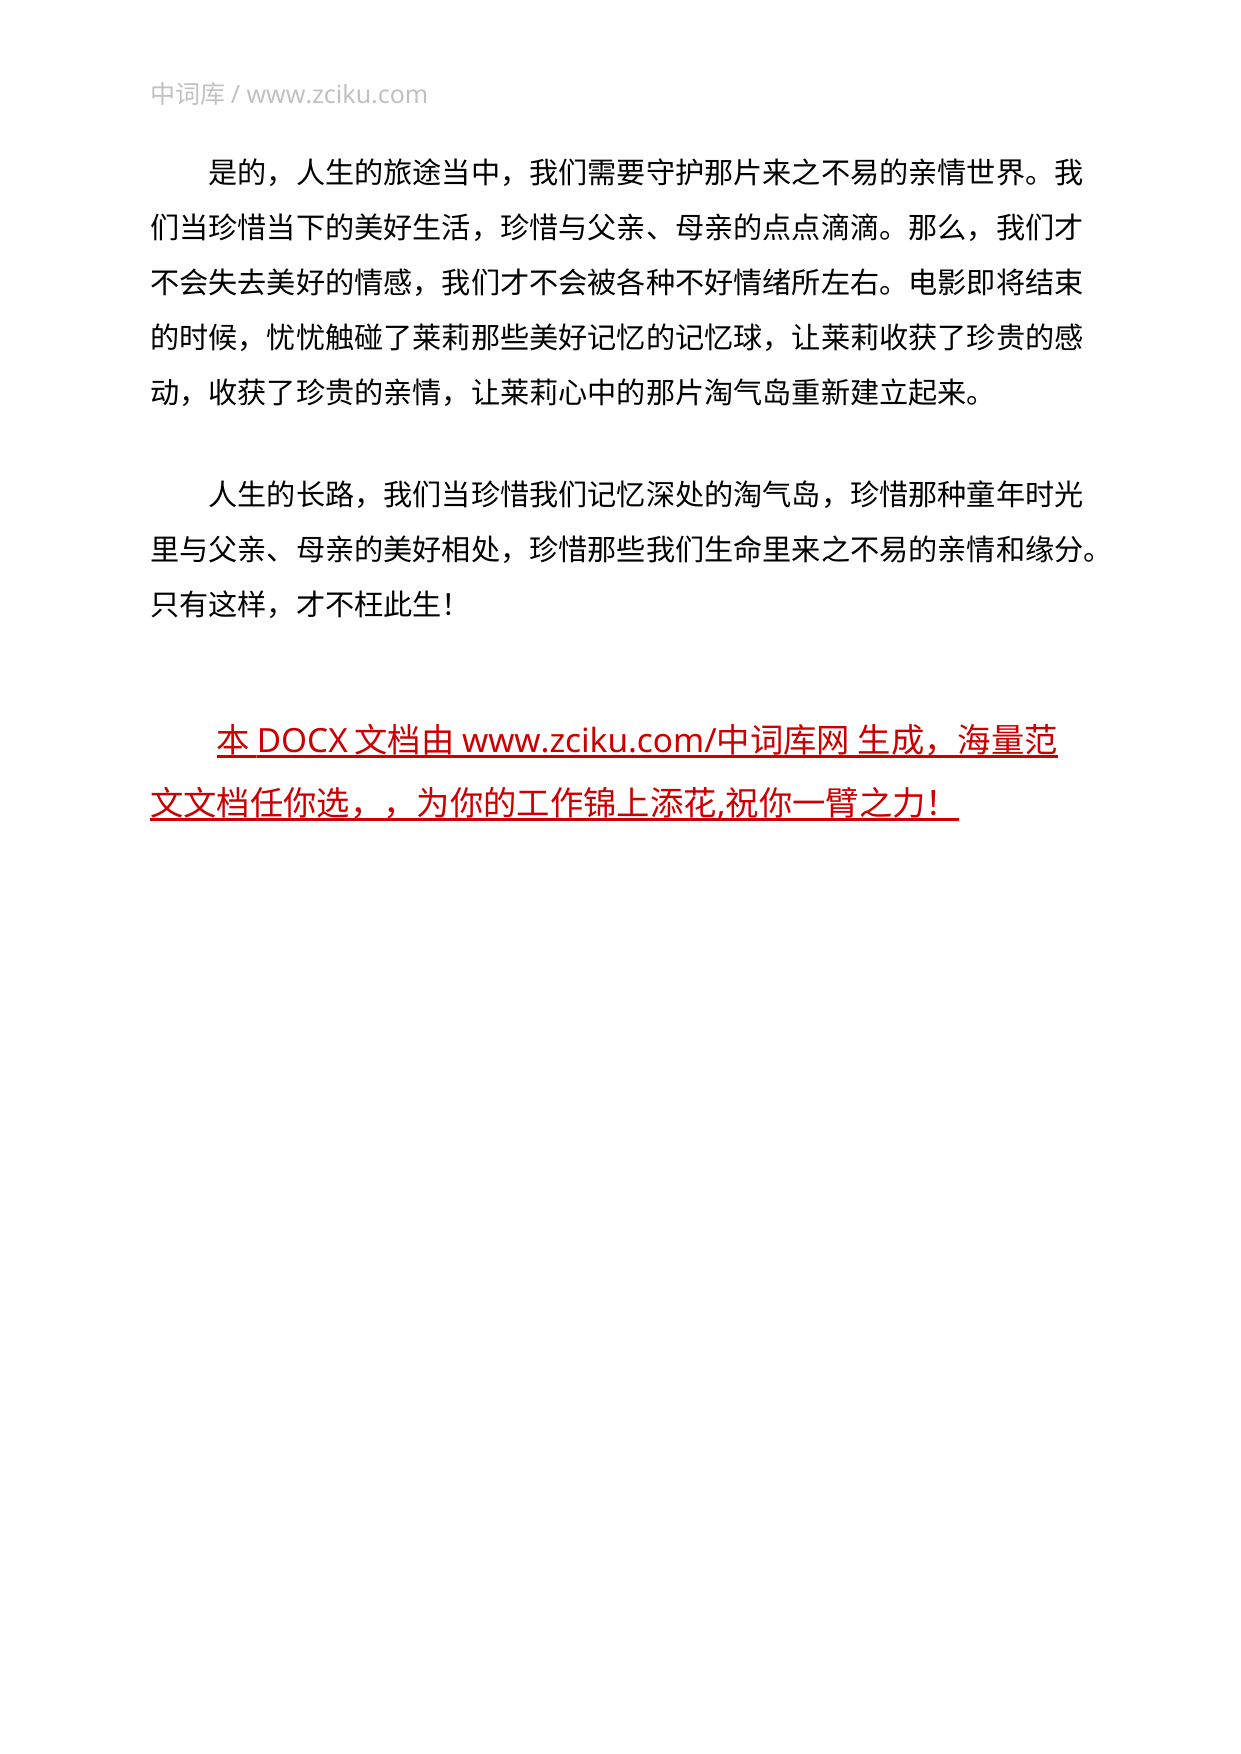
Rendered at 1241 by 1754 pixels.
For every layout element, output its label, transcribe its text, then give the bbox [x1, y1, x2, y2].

text 是的，人生的旅途当中，我们需要守护那片来之不易的亲情世界。我们当珍惜当下的美好生活，珍惜与父亲、母亲的点点滴滴。那么，我们才不会失去美好的情感，我们才不会被各种不好情绪所左右。电影即将结束的时候，忧忧触碰了莱莉那些美好记忆的记忆球，让莱莉收获了珍贵的感动，收获了珍贵的亲情，让莱莉心中的那片淘气岛重新建立起来。 [150, 150, 1090, 412]
text 人生的长路，我们当珍惜我们记忆深处的淘气岛，珍惜那种童年时光里与父亲、母亲的美好相处，珍惜那些我们生命里来之不易的亲情和缘分。只有这样，才不枉此生！ [150, 471, 1090, 623]
text 本DOCX文档由 www.zciku.com/中词库网 生成，海量范文文档任你选，，为你的工作锦上添花,祝你一臂之力！ [150, 714, 1090, 825]
